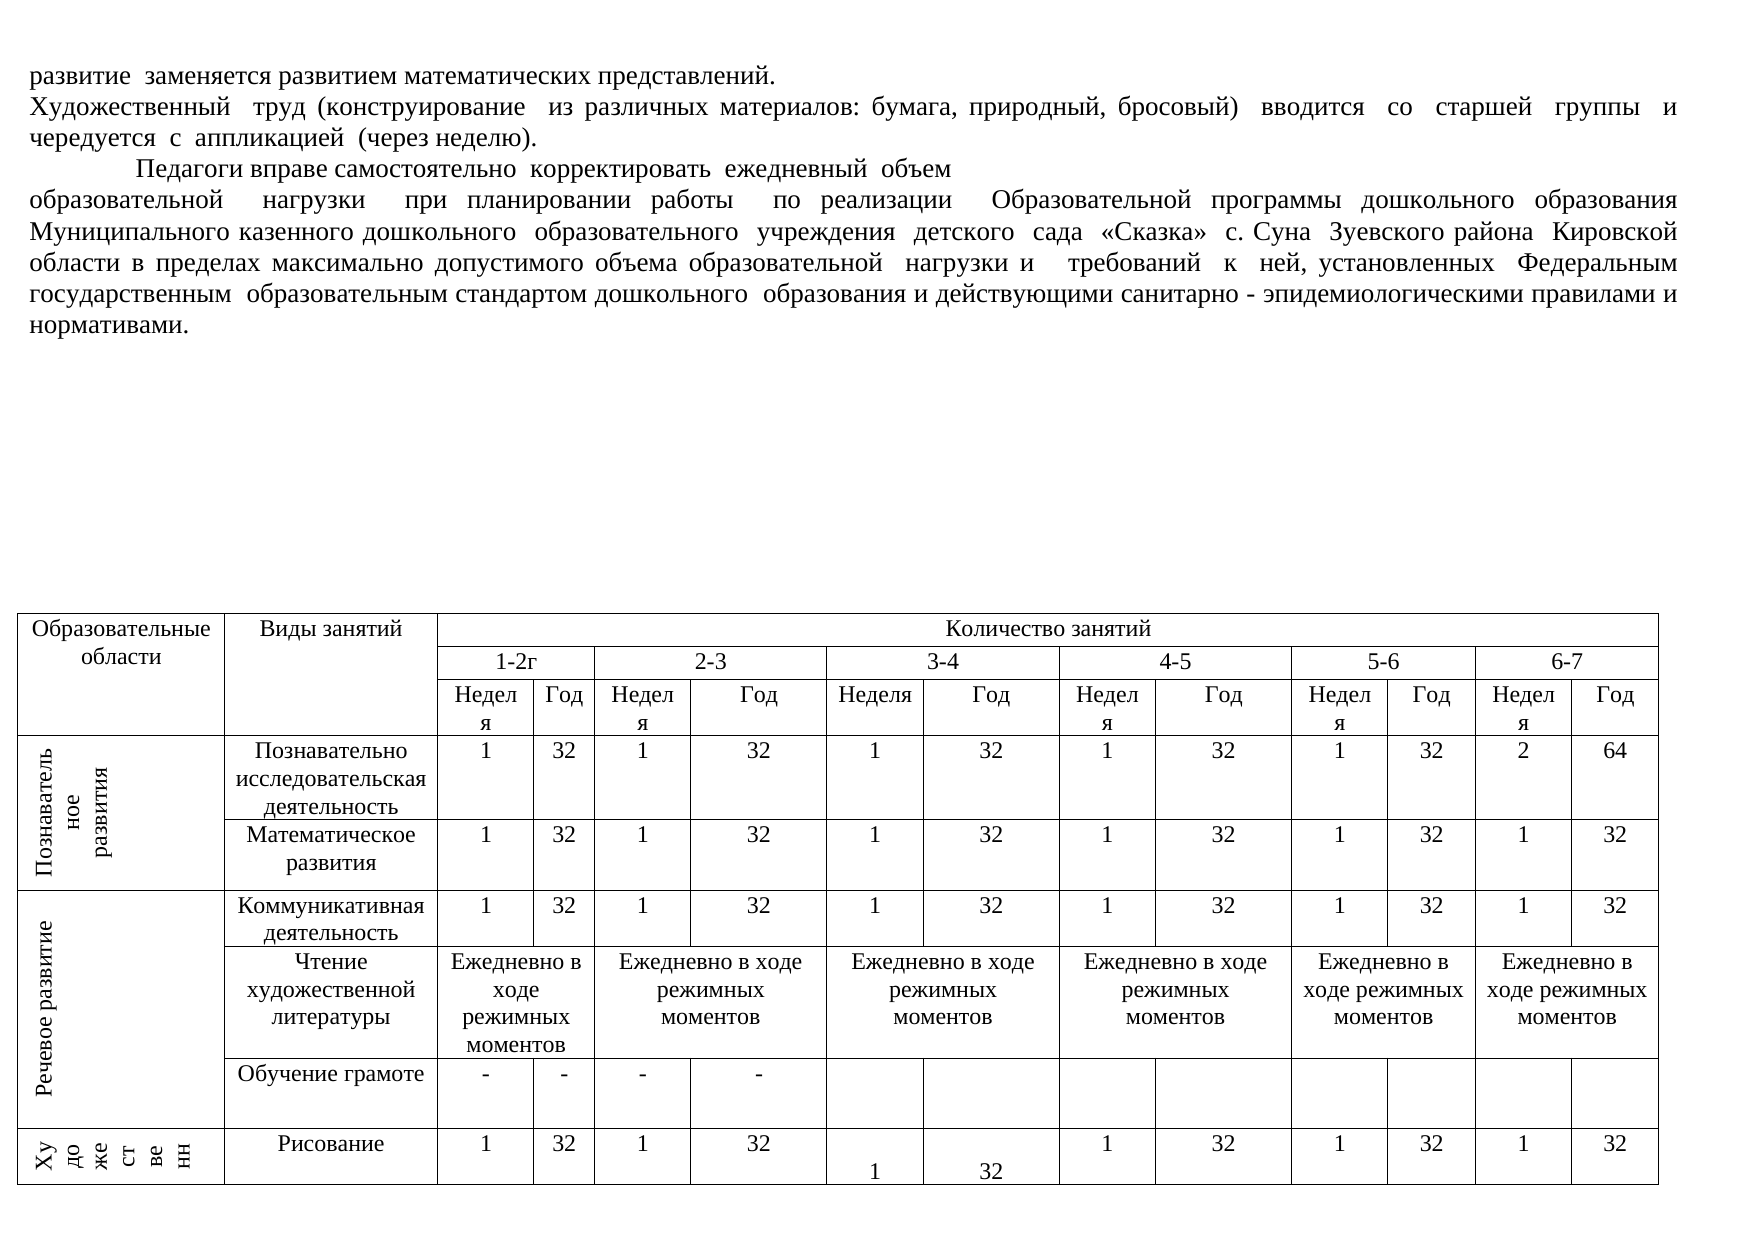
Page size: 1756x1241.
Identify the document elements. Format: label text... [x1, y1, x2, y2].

table_cell [1388, 1059, 1475, 1128]
table_cell Ежедневно в ходе режимных моментов [827, 947, 1059, 1057]
table_cell Год [1388, 680, 1475, 735]
table_cell 32 [534, 1129, 594, 1184]
table_cell 1 [1476, 891, 1571, 946]
table_cell 32 [691, 891, 826, 946]
table_cell 32 [1388, 1129, 1475, 1184]
table_cell 32 [534, 891, 594, 946]
table_cell 1 [595, 1129, 690, 1184]
table_cell [1156, 1059, 1291, 1128]
table_cell 32 [1156, 891, 1291, 946]
table_cell 5-6 [1292, 647, 1475, 679]
table_cell 1 [1060, 736, 1155, 819]
table_cell Ежедневно в ходе режимных моментов [438, 947, 594, 1057]
table_cell 1 [595, 736, 690, 819]
table_cell 32 [924, 891, 1059, 946]
table_cell 1 [438, 736, 533, 819]
table_cell Неделя [1060, 680, 1155, 735]
table_cell 32 [1572, 1129, 1658, 1184]
table_cell 32 [1156, 820, 1291, 890]
table_cell Обучение грамоте [225, 1059, 437, 1128]
table_cell 1 [1476, 820, 1571, 890]
table_cell 1 [438, 820, 533, 890]
table_cell - [595, 1059, 690, 1128]
table_cell 1 [1292, 736, 1387, 819]
table_cell 32 [691, 736, 826, 819]
table_cell 1 [1060, 891, 1155, 946]
table_cell Ежедневно в ходе режимных моментов [1292, 947, 1475, 1057]
table_cell Неделя [827, 680, 923, 735]
table_cell 32 [1156, 736, 1291, 819]
table_cell 1 [1060, 1129, 1155, 1184]
table_cell 64 [1572, 736, 1658, 819]
table_cell Познавательно исследовательская деятельность [225, 736, 437, 819]
table_cell Ежедневно в ходе режимных моментов [1476, 947, 1658, 1057]
table_cell 32 [1156, 1129, 1291, 1184]
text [29, 59, 1680, 90]
table_cell [1476, 1059, 1571, 1128]
table_cell - [534, 1059, 594, 1128]
table_cell Неделя [1292, 680, 1387, 735]
text образовательной нагрузки при планировании работы по реализации Образовательной программы дошкольного образования Муниципального казенного дошкольного образовательного учреждения детского сада «Сказка» с. Суна Зуевского района Кировской области в пределах максимально допустимого объема образовательной нагрузки и требований к ней, установленных Федеральным государственным образовательным стандартом дошкольного образования и действующими санитарно - эпидемиологическими правилами и нормативами. [29, 183, 1680, 339]
table_cell 32 [691, 820, 826, 890]
table_cell 1 [827, 891, 923, 946]
table_cell [1572, 1059, 1658, 1128]
table_cell - [691, 1059, 826, 1128]
table_header Образовательные области [18, 614, 224, 735]
table_header Количество занятий [438, 614, 1658, 646]
table_cell [827, 1059, 923, 1128]
table_cell 1 [595, 891, 690, 946]
table_cell 1 [827, 820, 923, 890]
table_cell Рисование [225, 1129, 437, 1184]
table_cell 32 [534, 820, 594, 890]
text Художественный труд (конструирование из различных материалов: бумага, природный, бросовый) вводится со старшей группы и чередуется с аппликацией (через неделю). [29, 90, 1680, 152]
table_cell Ежедневно в ходе режимных моментов [595, 947, 826, 1057]
table_cell 32 [1388, 820, 1475, 890]
table_cell 1 [438, 891, 533, 946]
table_cell Неделя [595, 680, 690, 735]
table_cell 32 [691, 1129, 826, 1184]
table_cell 1 [1292, 820, 1387, 890]
table_cell 6-7 [1476, 647, 1658, 679]
table_cell Год [1156, 680, 1291, 735]
table_cell 1-2г [438, 647, 594, 679]
table_cell 1 [1476, 1129, 1571, 1184]
table_cell 4-5 [1060, 647, 1291, 679]
table_cell 32 [1388, 891, 1475, 946]
table_cell [1292, 1059, 1387, 1128]
table_cell 1 [1060, 820, 1155, 890]
table_cell Год [691, 680, 826, 735]
table_cell [1060, 1059, 1155, 1128]
table_cell Математическое развития [225, 820, 437, 890]
table_cell 32 [534, 736, 594, 819]
table_cell 32 [1572, 891, 1658, 946]
table_cell - [438, 1059, 533, 1128]
table_cell 32 [924, 736, 1059, 819]
table_cell 32 [924, 820, 1059, 890]
table_cell Чтение художественной литературы [225, 947, 437, 1057]
table_cell Год [1572, 680, 1658, 735]
table_cell 1 [1292, 891, 1387, 946]
table_cell Неделя [1476, 680, 1571, 735]
table_cell 1 [595, 820, 690, 890]
table_cell 2-3 [595, 647, 826, 679]
table_cell 32 [1572, 820, 1658, 890]
table_cell 3-4 [827, 647, 1059, 679]
table_cell 1 [827, 736, 923, 819]
table_cell Год [534, 680, 594, 735]
table_cell 2 [1476, 736, 1571, 819]
table_cell [924, 1059, 1059, 1128]
table_cell Коммуникативная деятельность [225, 891, 437, 946]
table_cell 1 [1292, 1129, 1387, 1184]
table_header Виды занятий [225, 614, 437, 735]
table_cell 32 [924, 1129, 1059, 1184]
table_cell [18, 1129, 224, 1184]
table_cell Речевое развитие [18, 891, 224, 1128]
table_cell Неделя [438, 680, 533, 735]
table_cell Год [924, 680, 1059, 735]
table_cell Познавательное развития [18, 736, 224, 890]
table_cell Ежедневно в ходе режимных моментов [1060, 947, 1291, 1057]
table_cell 1 [438, 1129, 533, 1184]
table_cell 32 [1388, 736, 1475, 819]
table_cell 1 [827, 1129, 923, 1184]
text Педагоги вправе самостоятельно корректировать ежедневный объем [88, 152, 1680, 183]
